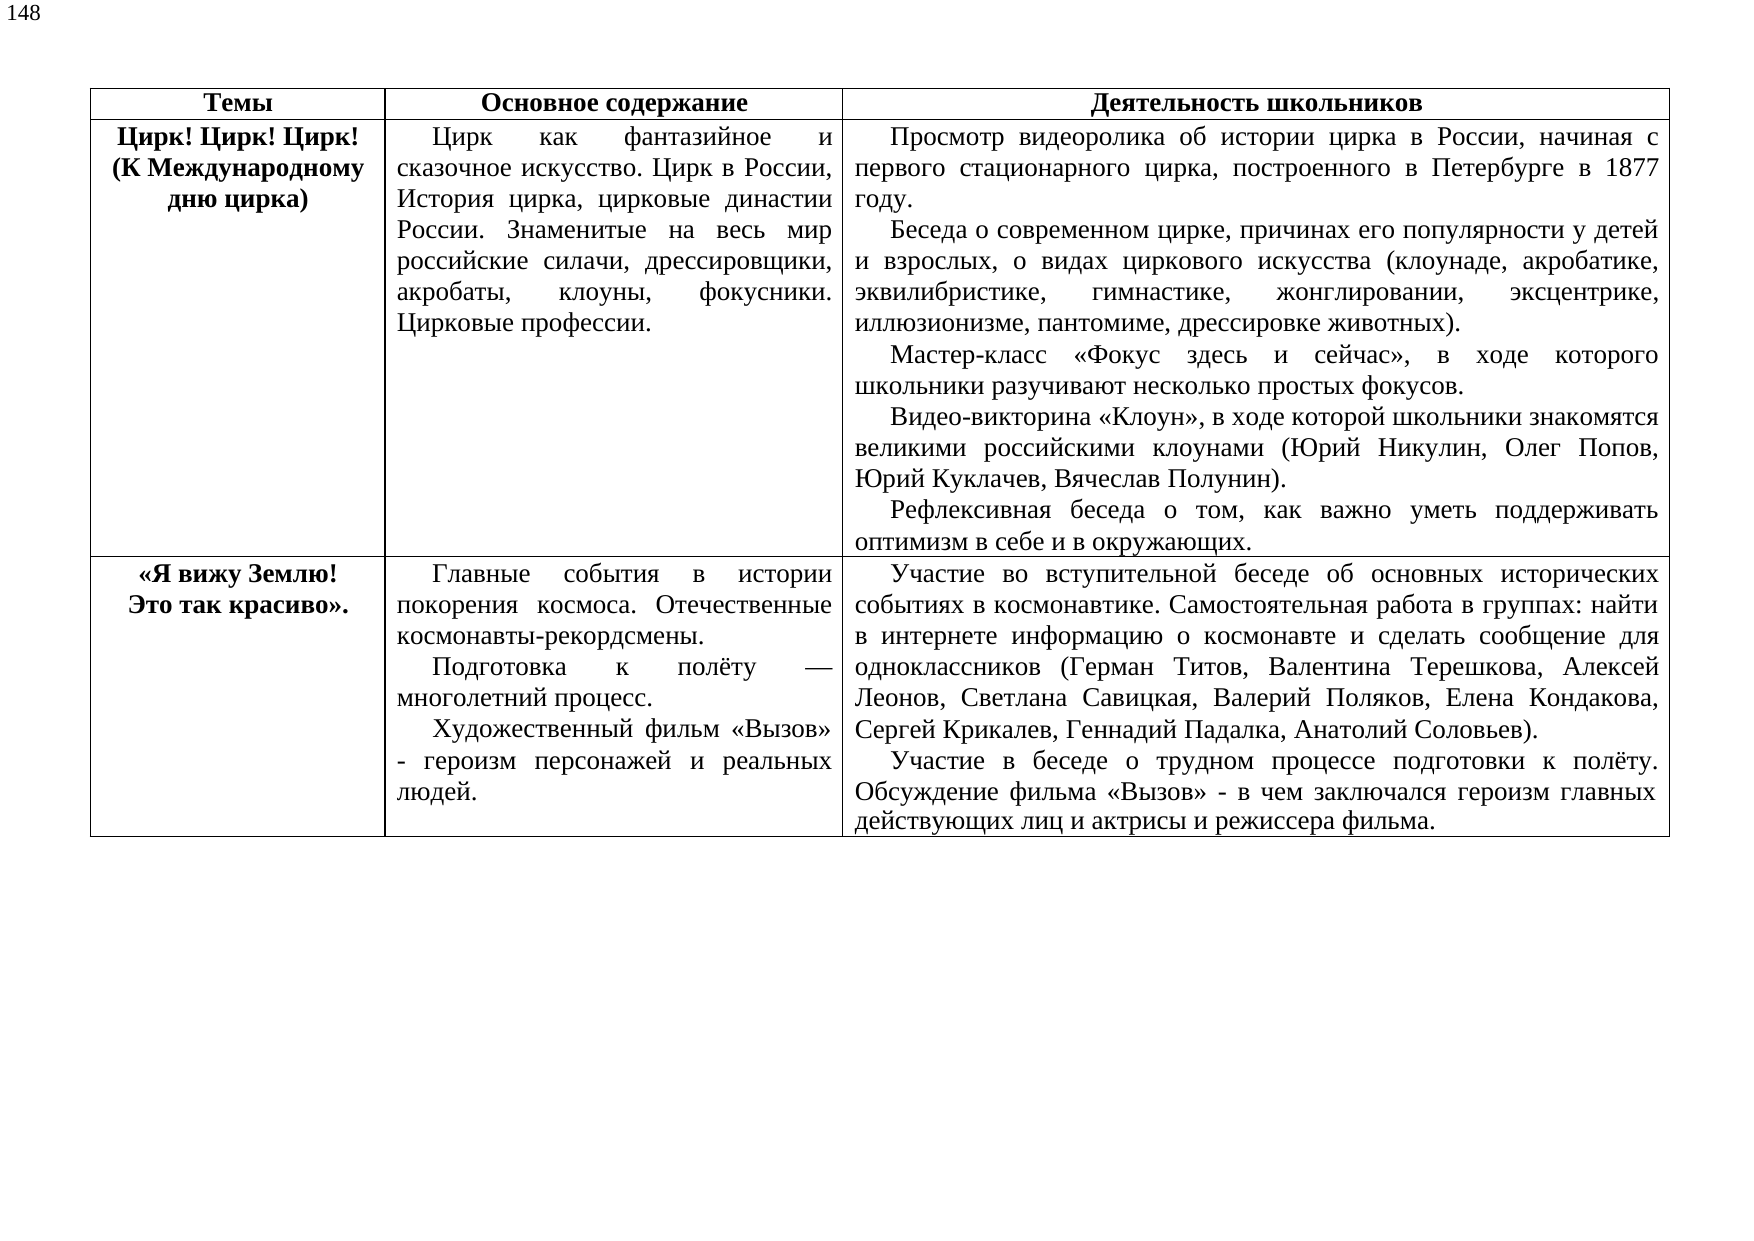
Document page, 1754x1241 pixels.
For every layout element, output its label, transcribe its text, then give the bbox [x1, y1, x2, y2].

table_cell Участие во вступительной беседе об основных исторических событиях в космонавтике. Самостоятельная работа в группах: найти в интернете информацию о космонавте и сделать сообщение для одноклассников (Герман Титов, Валентина Терешкова, Алексей Леонов, Светлана Савицкая, Валерий Поляков, Елена Кондакова, Сергей Крикалев, Геннадий Падалка, Анатолий Соловьев). Участие в беседе о трудном процессе подготовки к полёту. Обсуждение фильма «Вызов» - в чем заключался героизм главных действующих лиц и актрисы и режиссера фильма. [843, 557, 1669, 836]
table_header Темы [91, 89, 384, 119]
table_cell Главные события в истории покорения космоса. Отечественные космонавты-рекордсмены. Подготовка к полёту — многолетний процесс. Художественный фильм «Вызов» - героизм персонажей и реальных людей. [386, 557, 842, 836]
table_header Основное содержание [386, 89, 842, 119]
table_header Деятельность школьников [843, 89, 1669, 119]
table_cell «Я вижу Землю! Это так красиво». [91, 557, 384, 836]
table_cell Просмотр видеоролика об истории цирка в России, начиная с первого стационарного цирка, построенного в Петербурге в 1877 году. Беседа о современном цирке, причинах его популярности у детей и взрослых, о видах циркового искусства (клоунаде, акробатике, эквилибристике, гимнастике, жонглировании, эксцентрике, иллюзионизме, пантомиме, дрессировке животных). Мастер-класс «Фокус здесь и сейчас», в ходе которого школьники разучивают несколько простых фокусов. Видео-викторина «Клоун», в ходе которой школьники знакомятся великими российскими клоунами (Юрий Никулин, Олег Попов, Юрий Куклачев, Вячеслав Полунин). Рефлексивная беседа о том, как важно уметь поддерживать оптимизм в себе и в окружающих. [843, 120, 1669, 556]
table_cell Цирк! Цирк! Цирк! (К Международному дню цирка) [91, 120, 384, 556]
table_cell Цирк как фантазийное и сказочное искусство. Цирк в России, История цирка, цирковые династии России. Знаменитые на весь мир российские силачи, дрессировщики, акробаты, клоуны, фокусники. Цирковые профессии. [386, 120, 842, 556]
